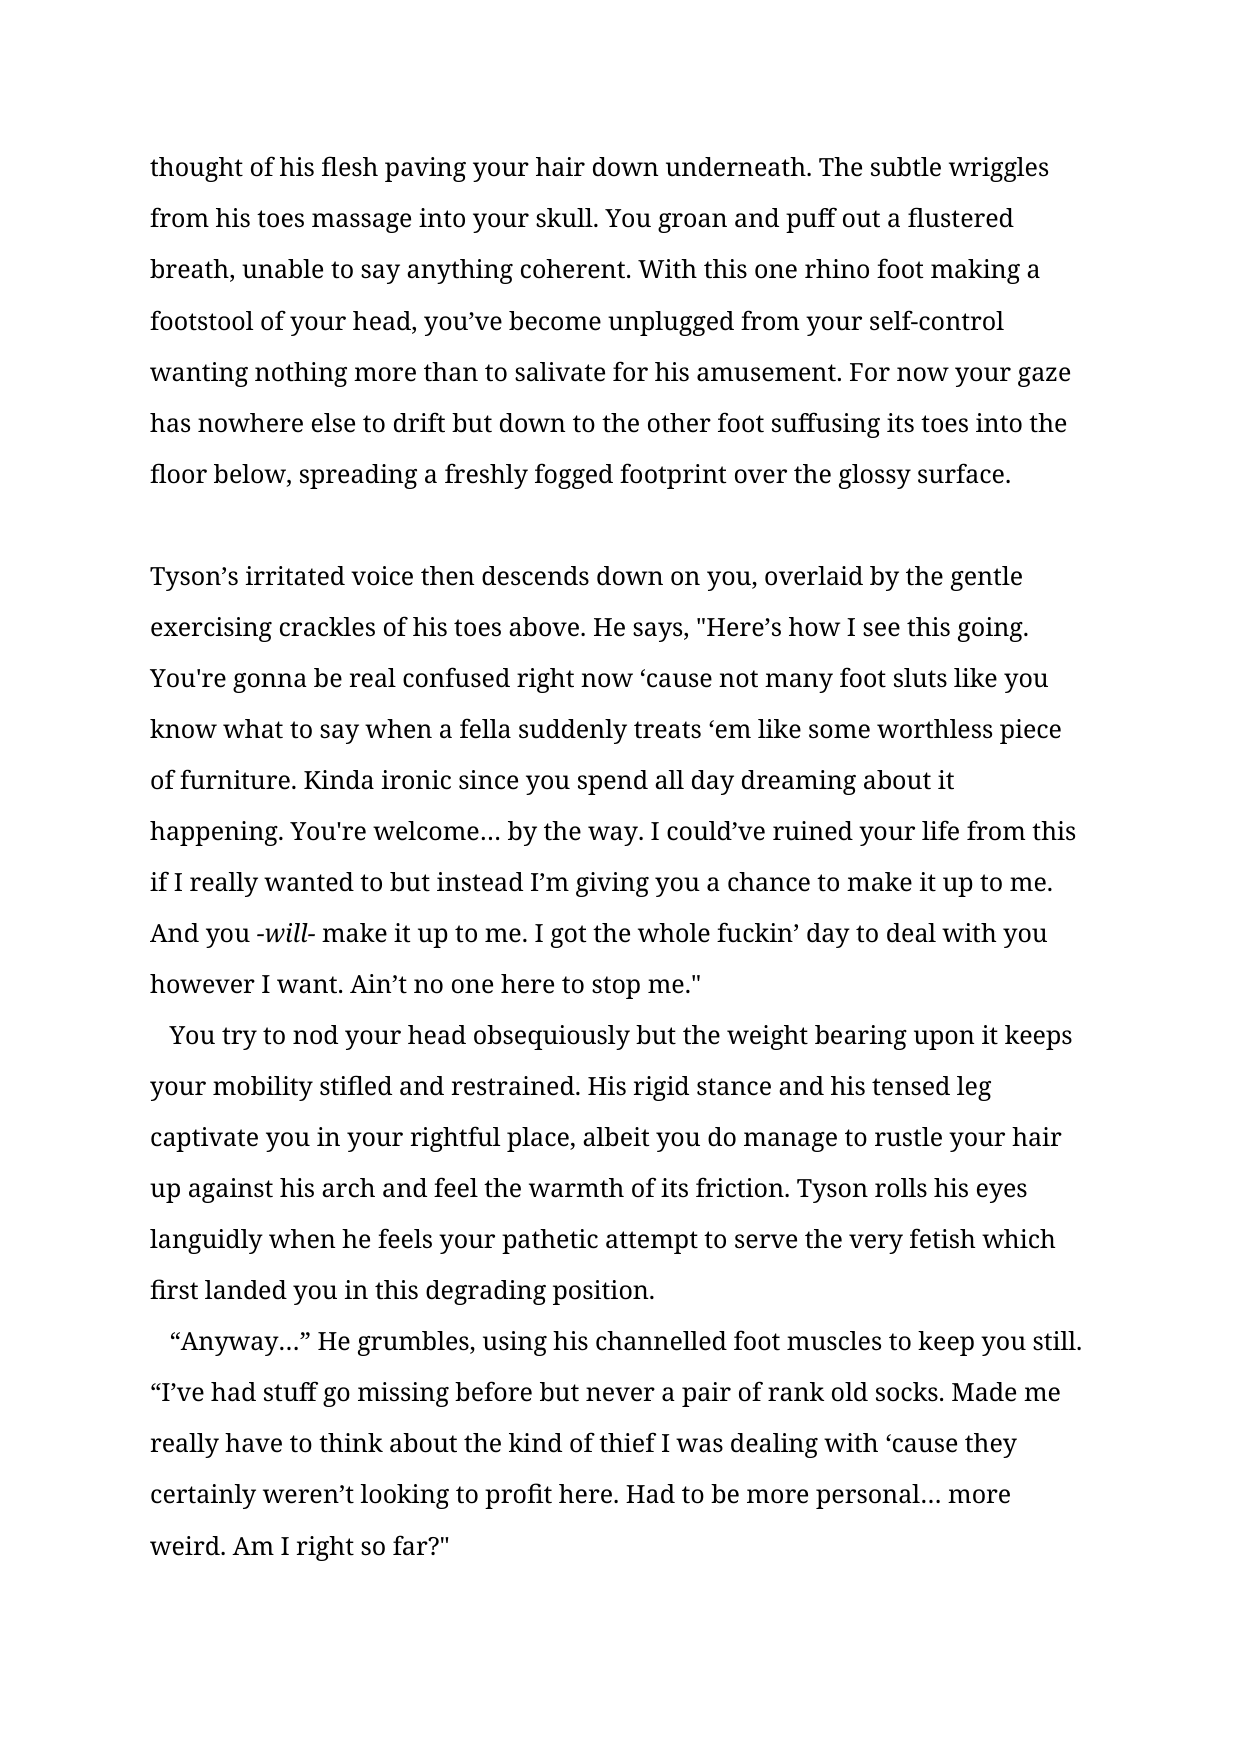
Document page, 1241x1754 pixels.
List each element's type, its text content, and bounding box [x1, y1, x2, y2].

text Tyson’s irritated voice then descends down on you, overlaid by the gentle exercising crackles of his toes above. He says, "Here’s how I see this going. You're gonna be real confused right now ‘cause not many foot sluts like you know what to say when a fella suddenly treats ‘em like some worthless piece of furniture. Kinda ironic since you spend all day dreaming about it happening. You're welcome… by the way. I could’ve ruined your life from this if I really wanted to but instead I’m giving you a chance to make it up to me. And you -will- make it up to me. I got the whole fuckin’ day to deal with you however I want. Ain’t no one here to stop me." [150, 507, 1090, 1001]
text You try to nod your head obsequiously but the weight bearing upon it keeps your mobility stifled and restrained. His rigid stance and his tensed leg captivate you in your rightful place, albeit you do manage to rustle your hair up against his arch and feel the warmth of its friction. Tyson rolls his eyes languidly when he feels your pathetic attempt to serve the very fetish which first landed you in this degrading position. “Anyway…” He grumbles, using his channelled foot muscles to keep you still. “I’ve had stuff go missing before but never a pair of rank old socks. Made me really have to think about the kind of thief I was dealing with ‘cause they certainly weren’t looking to profit here. Had to be more personal… more weird. Am I right so far?" [150, 1018, 1090, 1562]
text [150, 150, 1090, 490]
